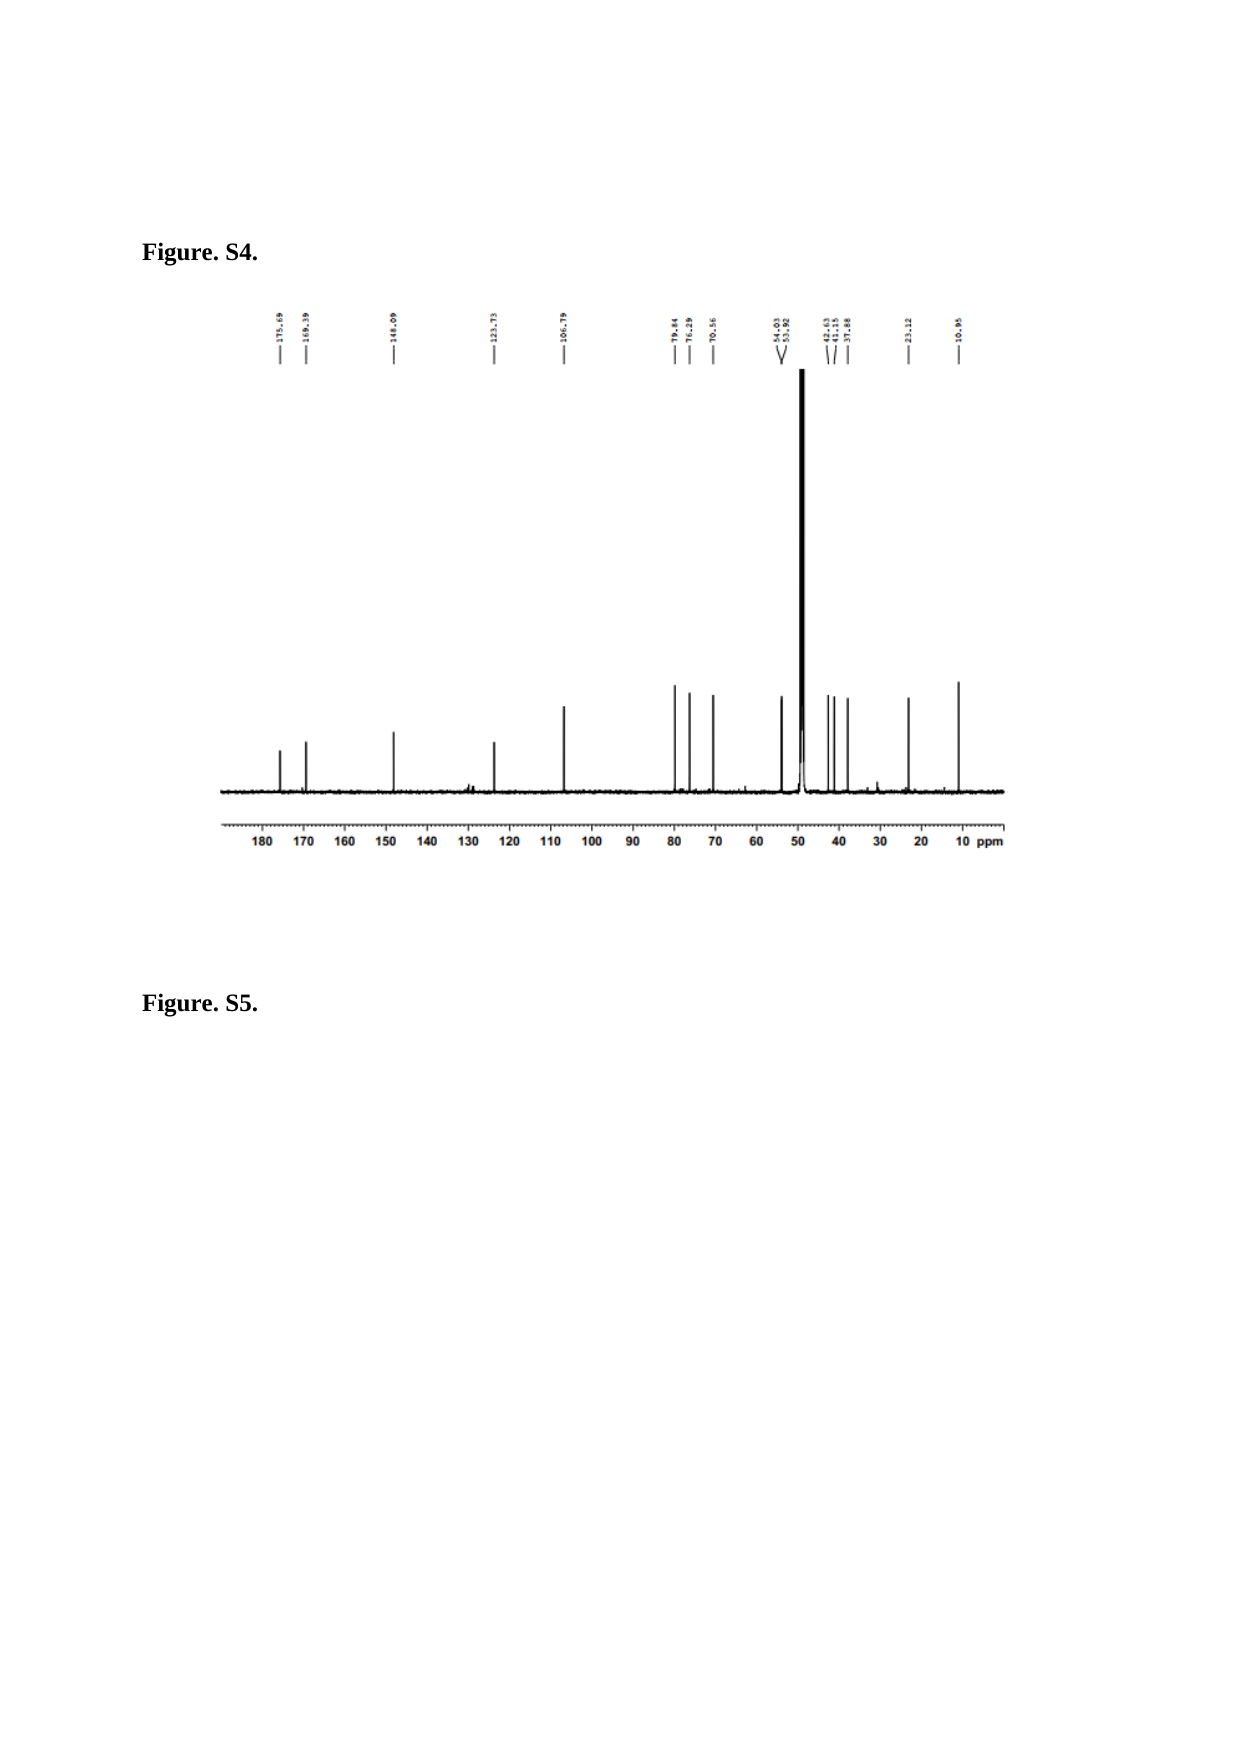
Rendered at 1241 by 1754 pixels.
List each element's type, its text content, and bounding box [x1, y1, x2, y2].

text Figure. S5. [142, 988, 1092, 1017]
picture [198, 282, 1037, 873]
text Figure. S4. [142, 237, 1092, 266]
